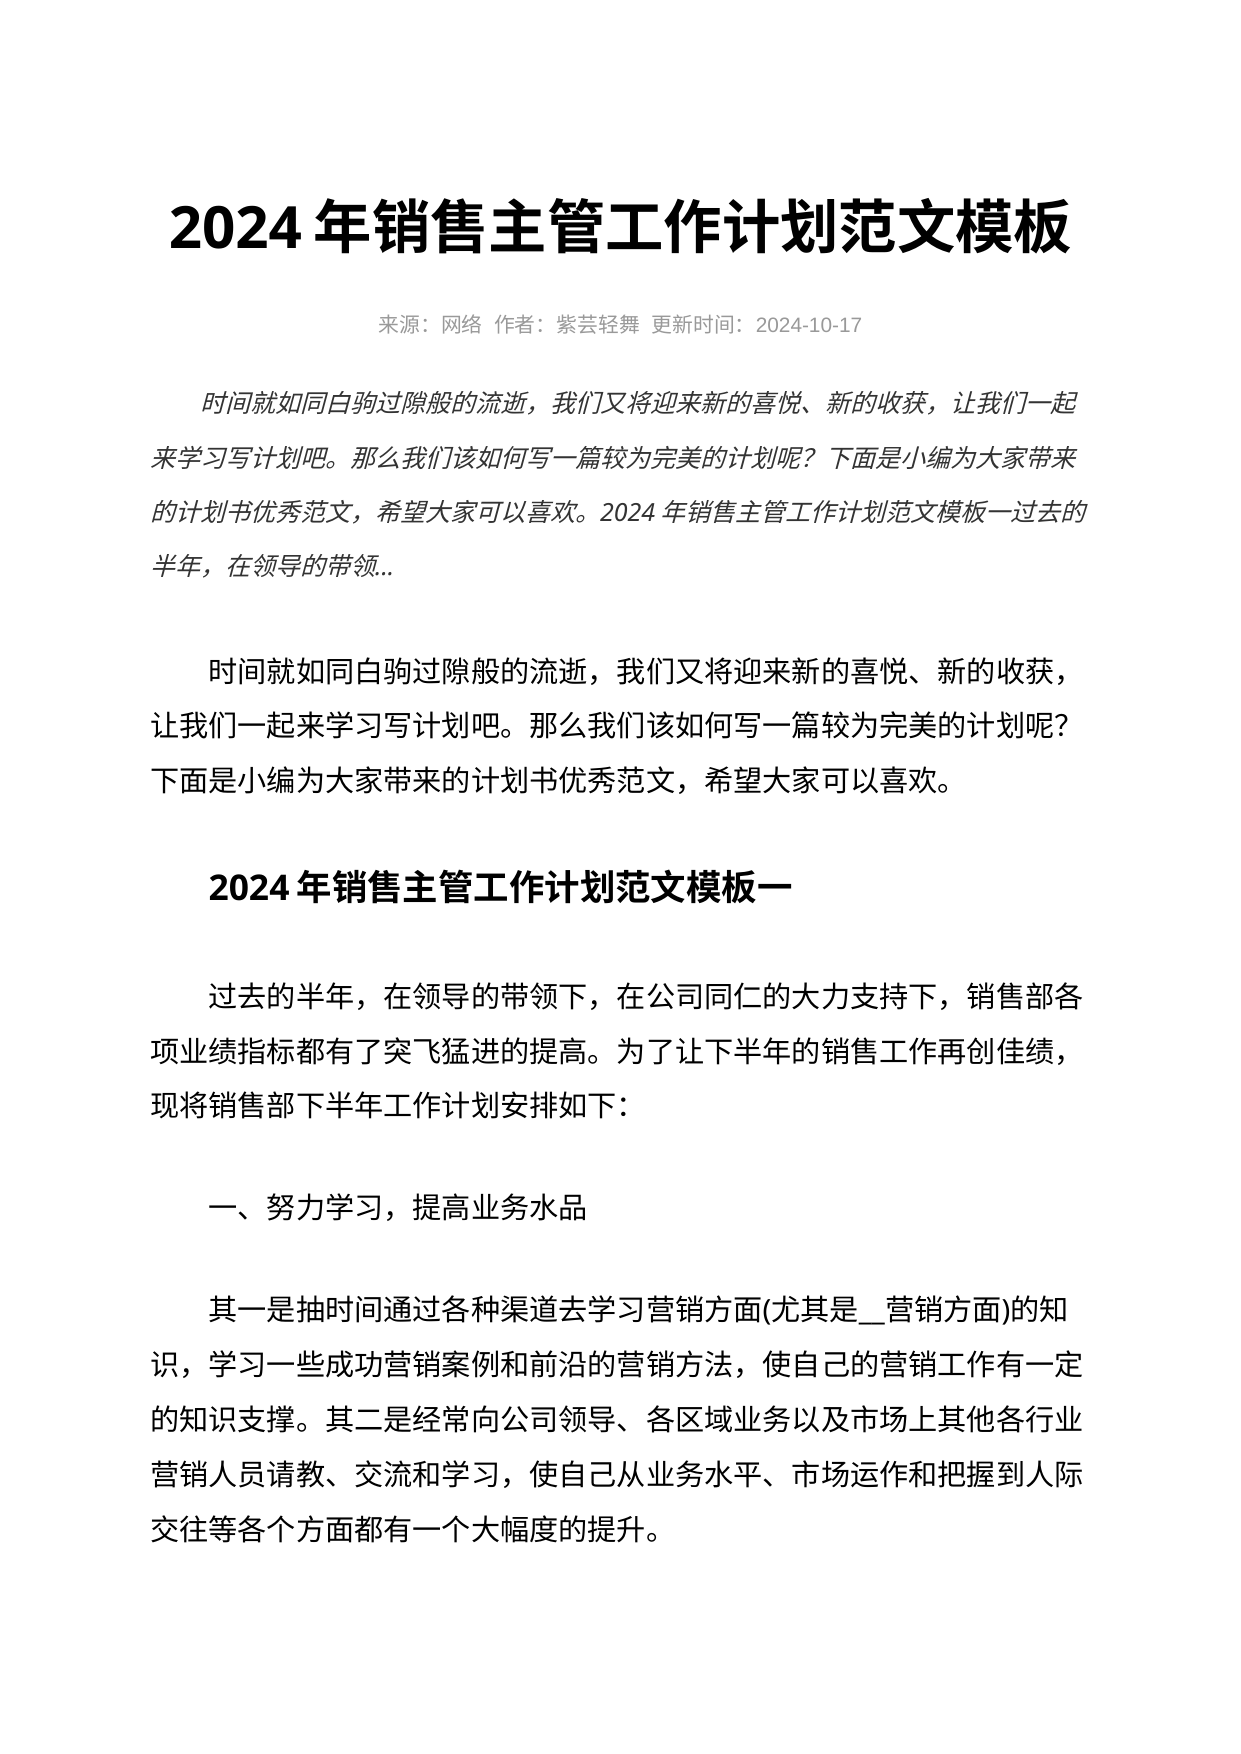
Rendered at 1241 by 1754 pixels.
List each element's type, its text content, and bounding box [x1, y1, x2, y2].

text 一、努力学习，提高业务水品 [150, 1185, 1090, 1227]
text 来源：网络 作者：紫芸轻舞 更新时间：2024-10-17 [150, 313, 1090, 337]
text 其一是抽时间通过各种渠道去学习营销方面(尤其是__营销方面)的知识，学习一些成功营销案例和前沿的营销方法，使自己的营销工作有一定的知识支撑。其二是经常向公司领导、各区域业务以及市场上其他各行业营销人员请教、交流和学习，使自己从业务水平、市场运作和把握到人际交往等各个方面都有一个大幅度的提升。 [150, 1287, 1090, 1548]
text 时间就如同白驹过隙般的流逝，我们又将迎来新的喜悦、新的收获，让我们一起来学习写计划吧。那么我们该如何写一篇较为完美的计划呢？下面是小编为大家带来的计划书优秀范文，希望大家可以喜欢。2024年销售主管工作计划范文模板一过去的半年，在领导的带领... [150, 384, 1090, 583]
text 2024年销售主管工作计划范文模板一 [150, 860, 1090, 911]
text 时间就如同白驹过隙般的流逝，我们又将迎来新的喜悦、新的收获，让我们一起来学习写计划吧。那么我们该如何写一篇较为完美的计划呢？下面是小编为大家带来的计划书优秀范文，希望大家可以喜欢。 [150, 648, 1090, 800]
text 过去的半年，在领导的带领下，在公司同仁的大力支持下，销售部各项业绩指标都有了突飞猛进的提高。为了让下半年的销售工作再创佳绩，现将销售部下半年工作计划安排如下： [150, 973, 1090, 1125]
subtitle 2024年销售主管工作计划范文模板 [150, 181, 1090, 266]
